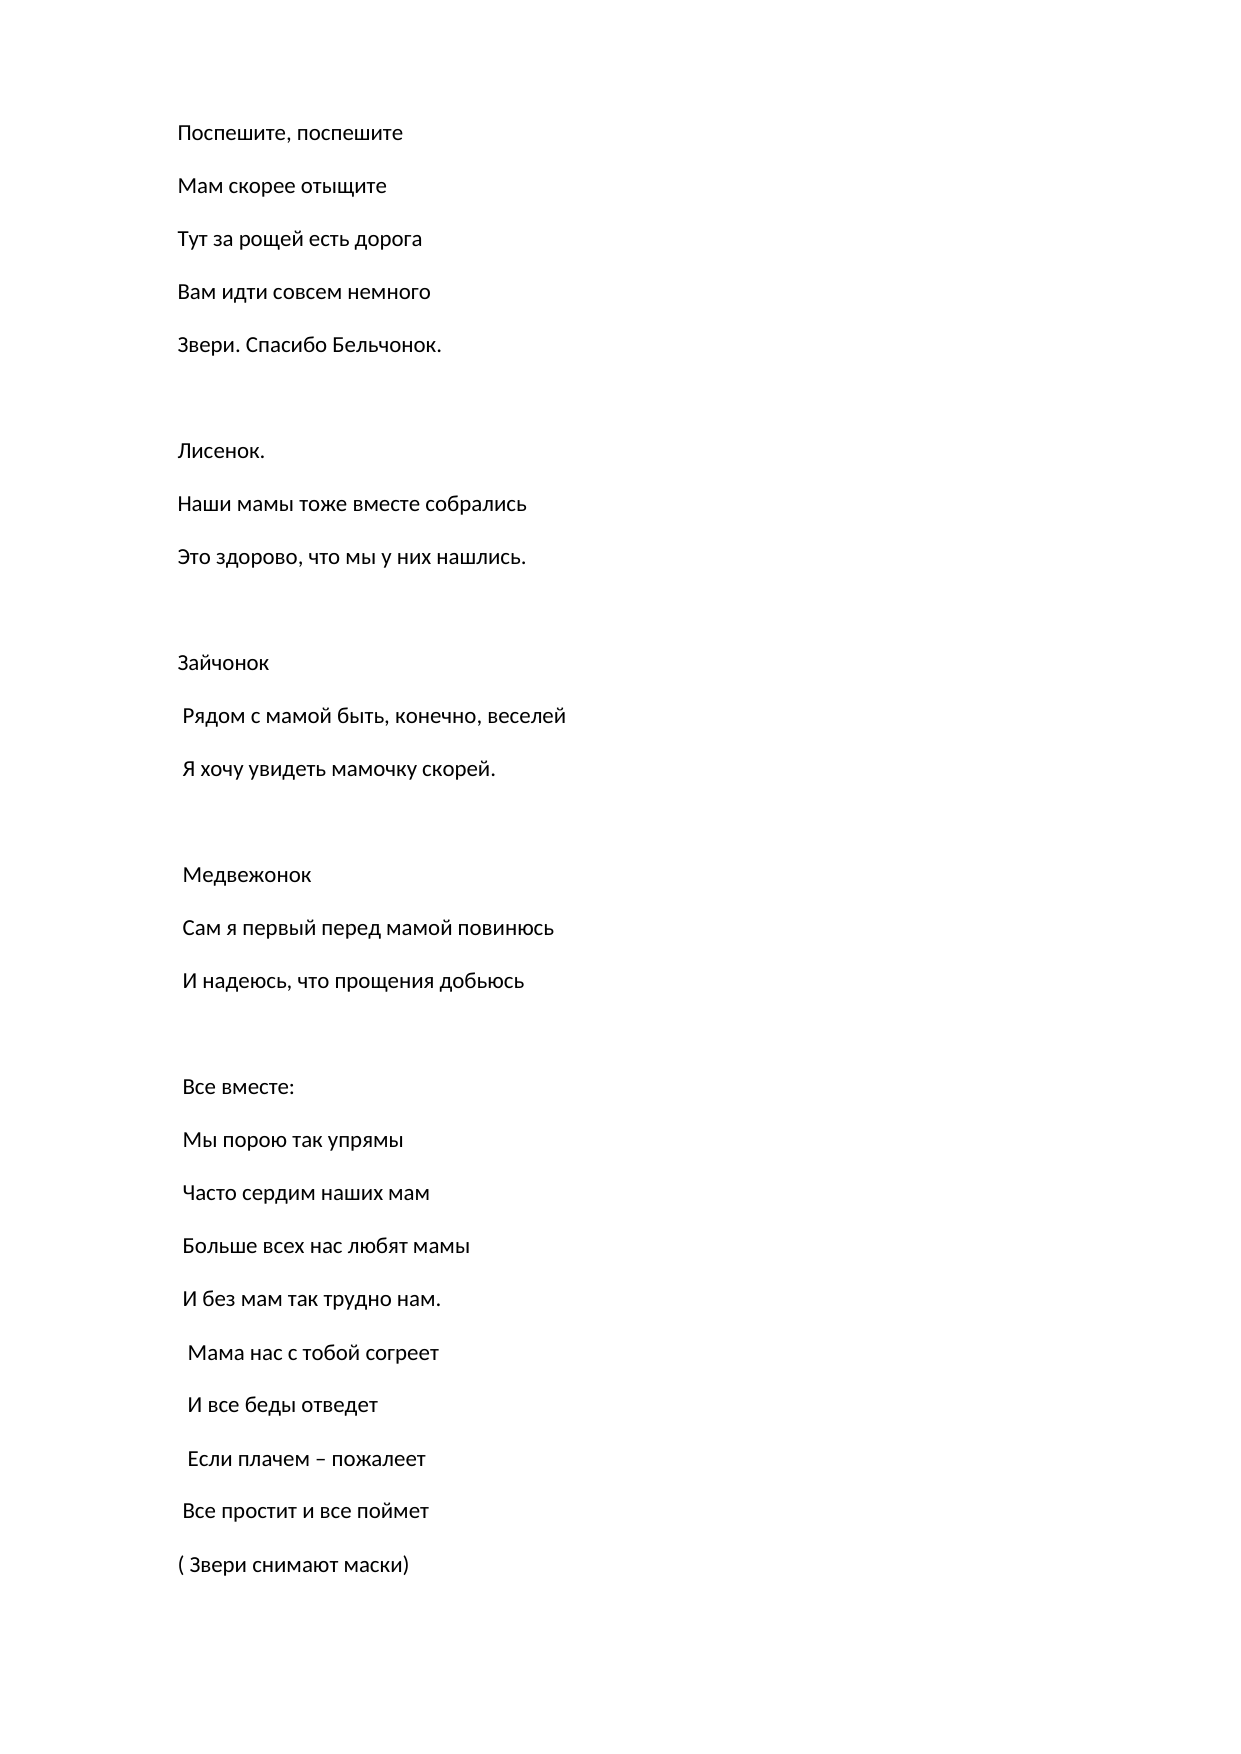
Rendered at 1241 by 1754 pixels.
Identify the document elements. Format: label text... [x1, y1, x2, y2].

text Если плачем – пожалеет [177, 1444, 1152, 1472]
text Больше всех нас любят мамы [177, 1232, 1152, 1259]
text Наши мамы тоже вместе собрались [177, 489, 1152, 517]
text Рядом с мамой быть, конечно, веселей [177, 701, 1152, 729]
text Мама нас с тобой согреет [177, 1338, 1152, 1366]
text Лисенок. [177, 436, 1152, 464]
text Все простит и все поймет [177, 1497, 1152, 1525]
text ( Звери снимают маски) [177, 1550, 1152, 1578]
text И без мам так трудно нам. [177, 1284, 1152, 1313]
text Это здорово, что мы у них нашлись. [177, 542, 1152, 570]
text Звери. Спасибо Бельчонок. [177, 330, 1152, 358]
text Я хочу увидеть мамочку скорей. [177, 754, 1152, 782]
text Вам идти совсем немного [177, 277, 1152, 305]
text Зайчонок [177, 648, 1152, 676]
text Тут за рощей есть дорога [177, 224, 1152, 252]
text Поспешите, поспешите [177, 118, 1152, 146]
text Медвежонок [177, 860, 1152, 888]
text Мам скорее отыщите [177, 171, 1152, 199]
text Часто сердим наших мам [177, 1178, 1152, 1207]
text Все вместе: [177, 1072, 1152, 1101]
text И все беды отведет [177, 1391, 1152, 1419]
text Сам я первый перед мамой повинюсь [177, 913, 1152, 941]
text Мы порою так упрямы [177, 1126, 1152, 1153]
text И надеюсь, что прощения добьюсь [177, 966, 1152, 994]
